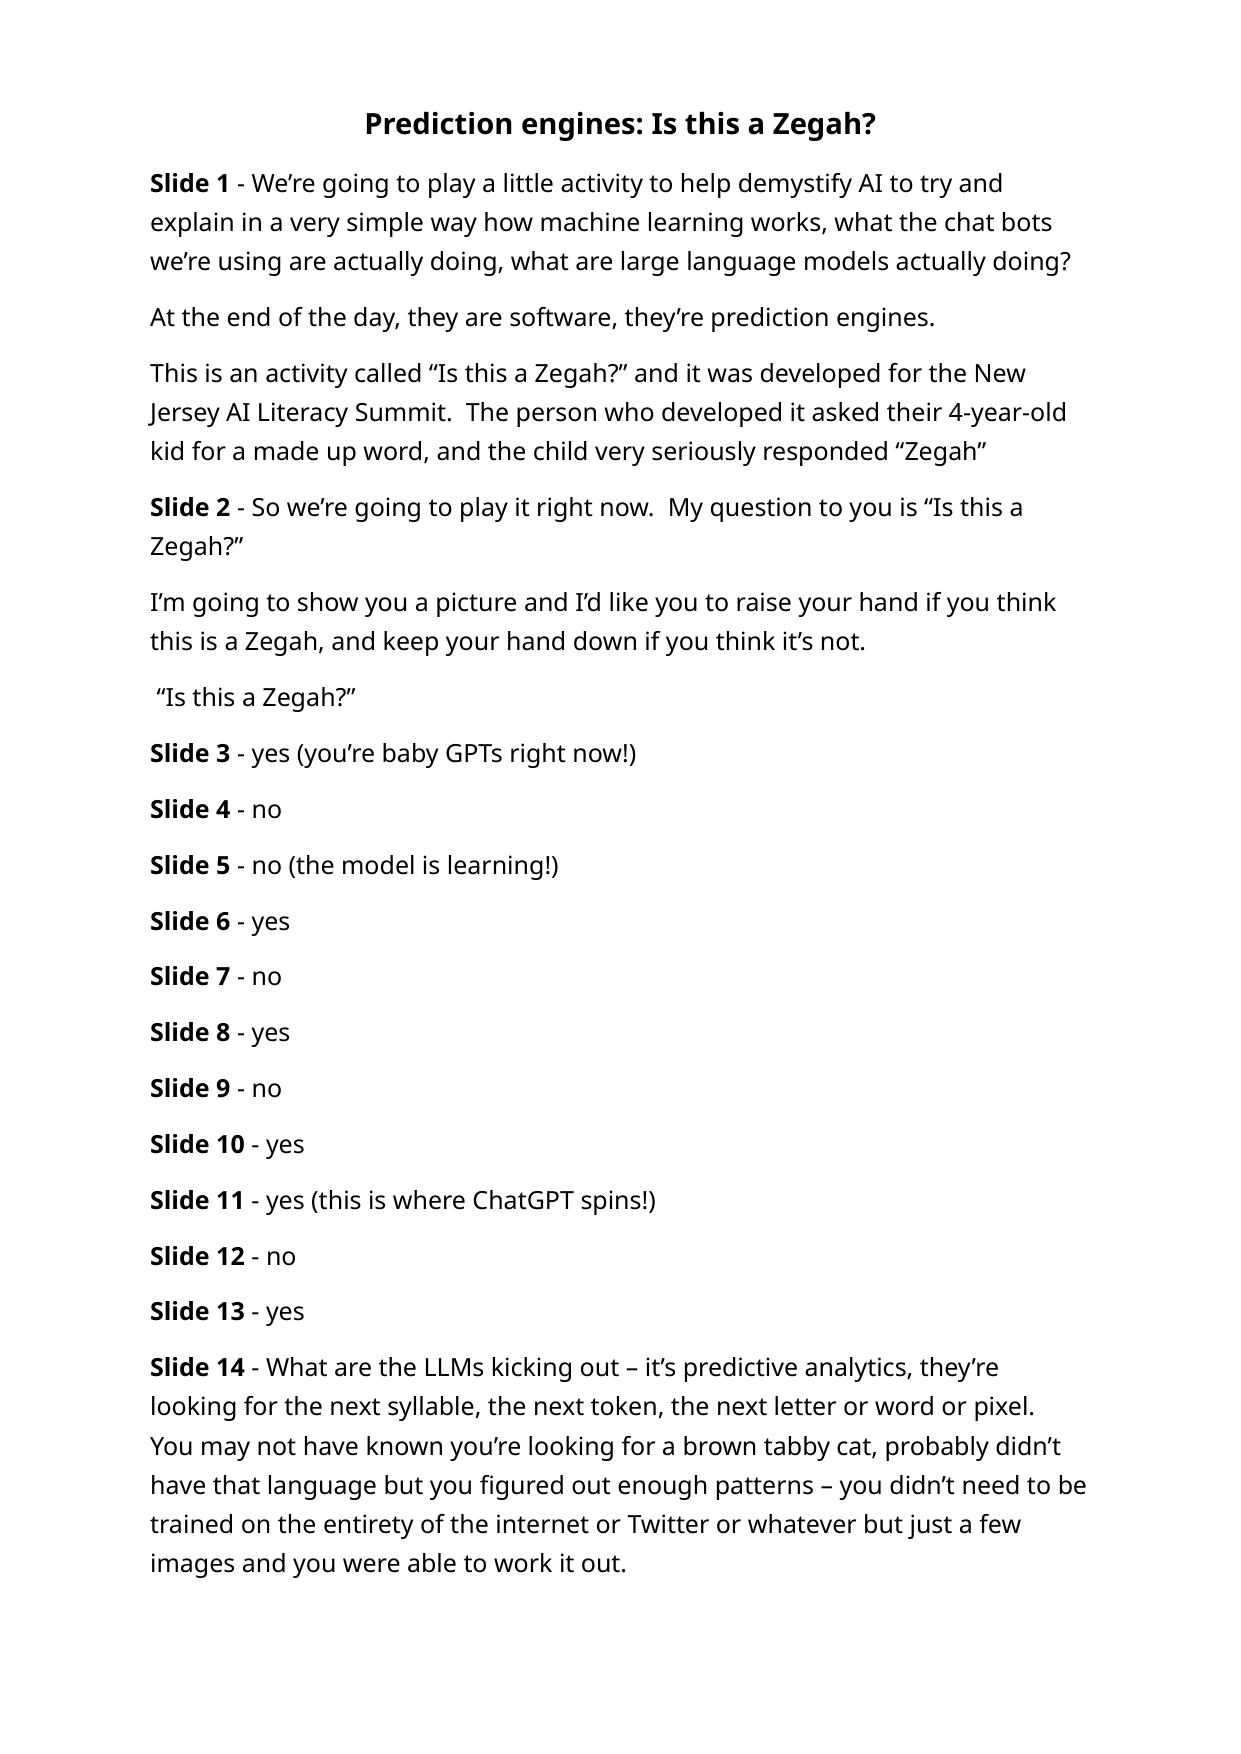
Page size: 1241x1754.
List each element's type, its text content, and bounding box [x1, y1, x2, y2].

text Slide 9 - no [150, 1071, 1090, 1105]
text Slide 1 - We’re going to play a little activity to help demystify AI to try and explain in a very simple way how machine learning works, what the chat bots we’re using are actually doing, what are large language models actually doing? [150, 166, 1090, 278]
text Slide 10 - yes [150, 1127, 1090, 1161]
text Slide 7 - no [150, 959, 1090, 993]
text Slide 8 - yes [150, 1015, 1090, 1049]
text I’m going to show you a picture and I’d like you to raise your hand if you think this is a Zegah, and keep your hand down if you think it’s not. [150, 585, 1090, 658]
text Slide 3 - yes (you’re baby GPTs right now!) [150, 736, 1090, 770]
text Slide 13 - yes [150, 1294, 1090, 1328]
text Slide 11 - yes (this is where ChatGPT spins!) [150, 1182, 1090, 1216]
text Slide 2 - So we’re going to play it right now. My question to you is “Is this a Zegah?” [150, 490, 1090, 563]
text Slide 6 - yes [150, 903, 1090, 937]
text Slide 12 - no [150, 1238, 1090, 1272]
text This is an activity called “Is this a Zegah?” and it was developed for the New Jersey AI Literacy Summit. The person who developed it asked their 4-year-old kid for a made up word, and the child very seriously responded “Zegah” [150, 356, 1090, 468]
text Slide 4 - no [150, 792, 1090, 826]
text Slide 14 - What are the LLMs kicking out – it’s predictive analytics, they’re looking for the next syllable, the next token, the next letter or word or pixel. You may not have known you’re looking for a brown tabby cat, probably didn’t have that language but you figured out enough patterns – you didn’t need to be trained on the entirety of the internet or Twitter or whatever but just a few images and you were able to work it out. [150, 1350, 1090, 1580]
text Slide 5 - no (the model is learning!) [150, 847, 1090, 881]
text Prediction engines: Is this a Zegah? [150, 103, 1090, 143]
text “Is this a Zegah?” [150, 680, 1090, 714]
text At the end of the day, they are software, they’re prediction engines. [150, 300, 1090, 334]
